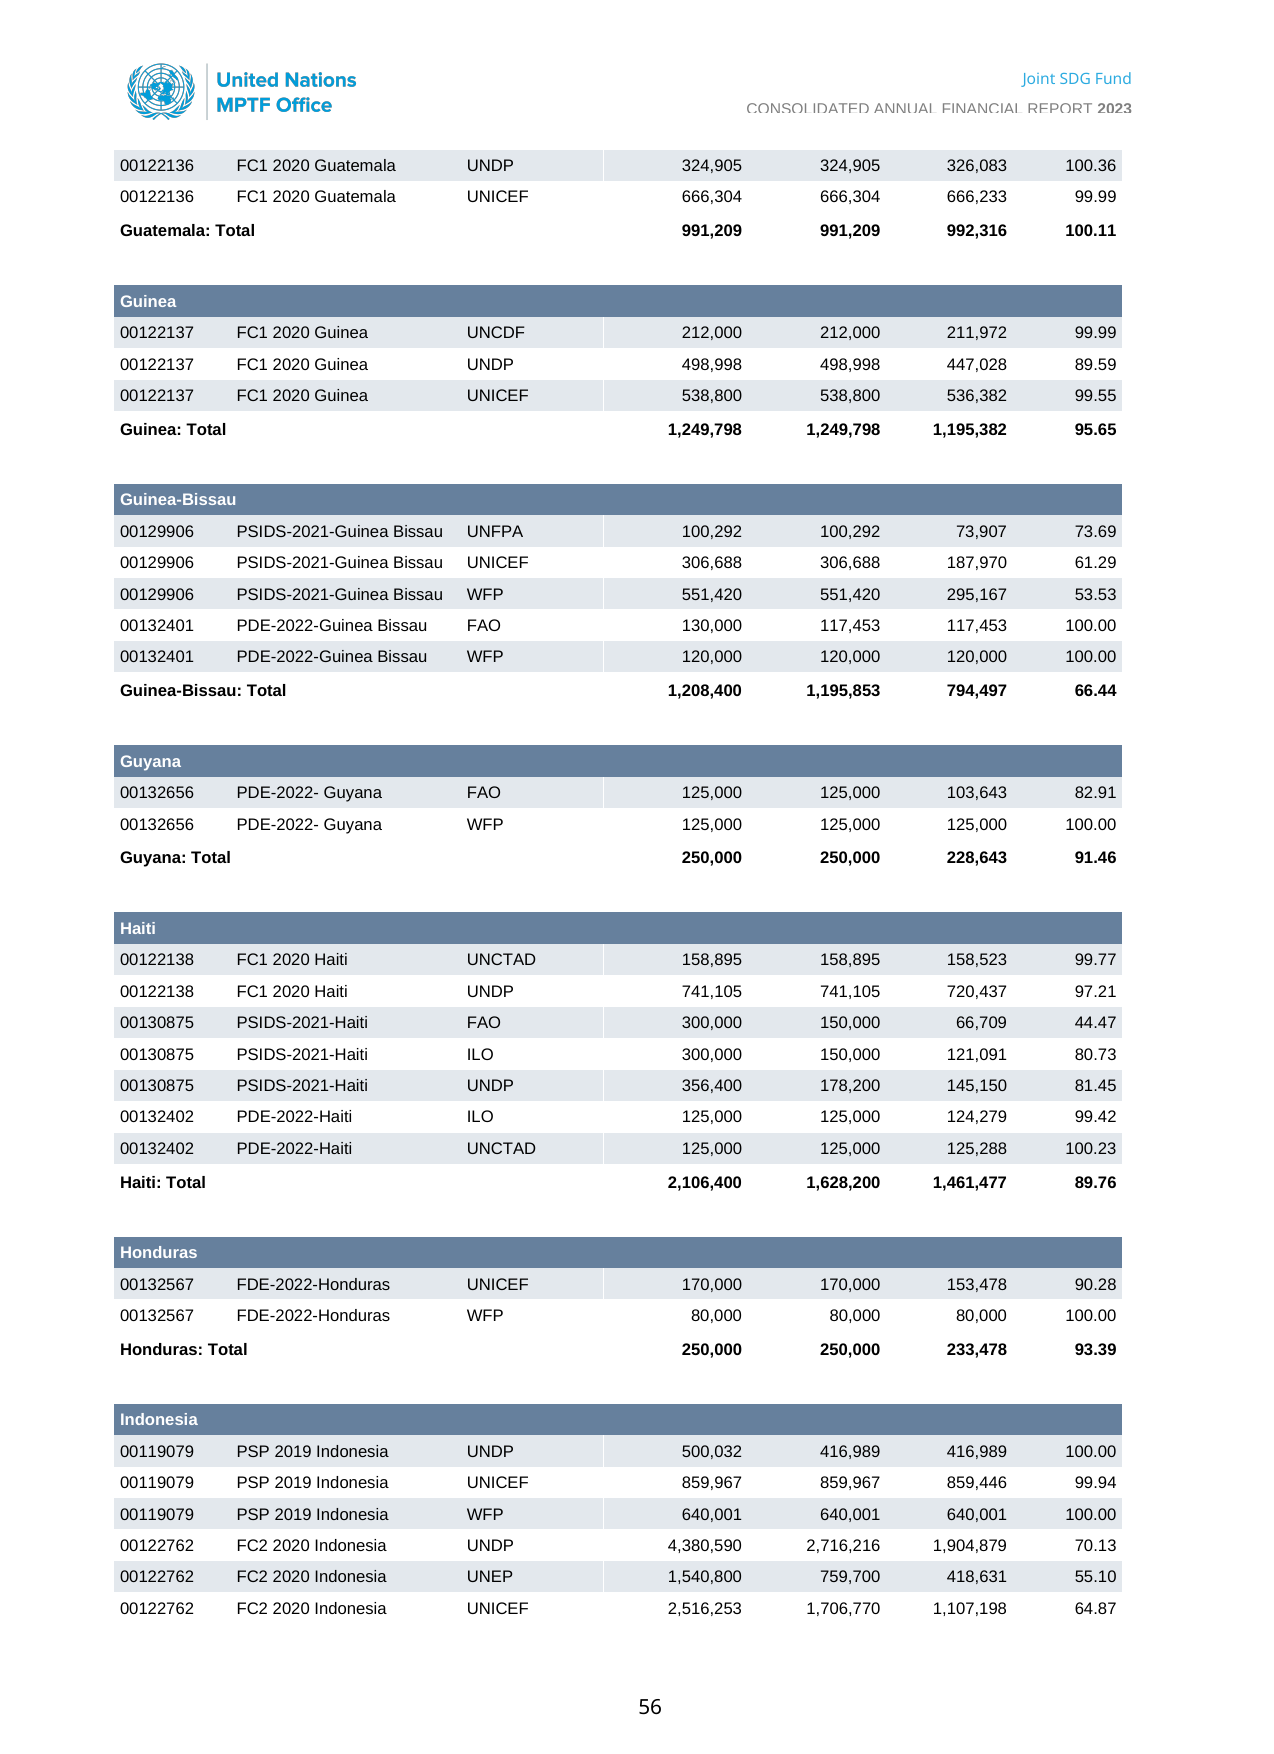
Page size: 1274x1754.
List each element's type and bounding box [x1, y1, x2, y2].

picture [119, 61, 363, 122]
table_cell [0, 150, 1240, 1624]
